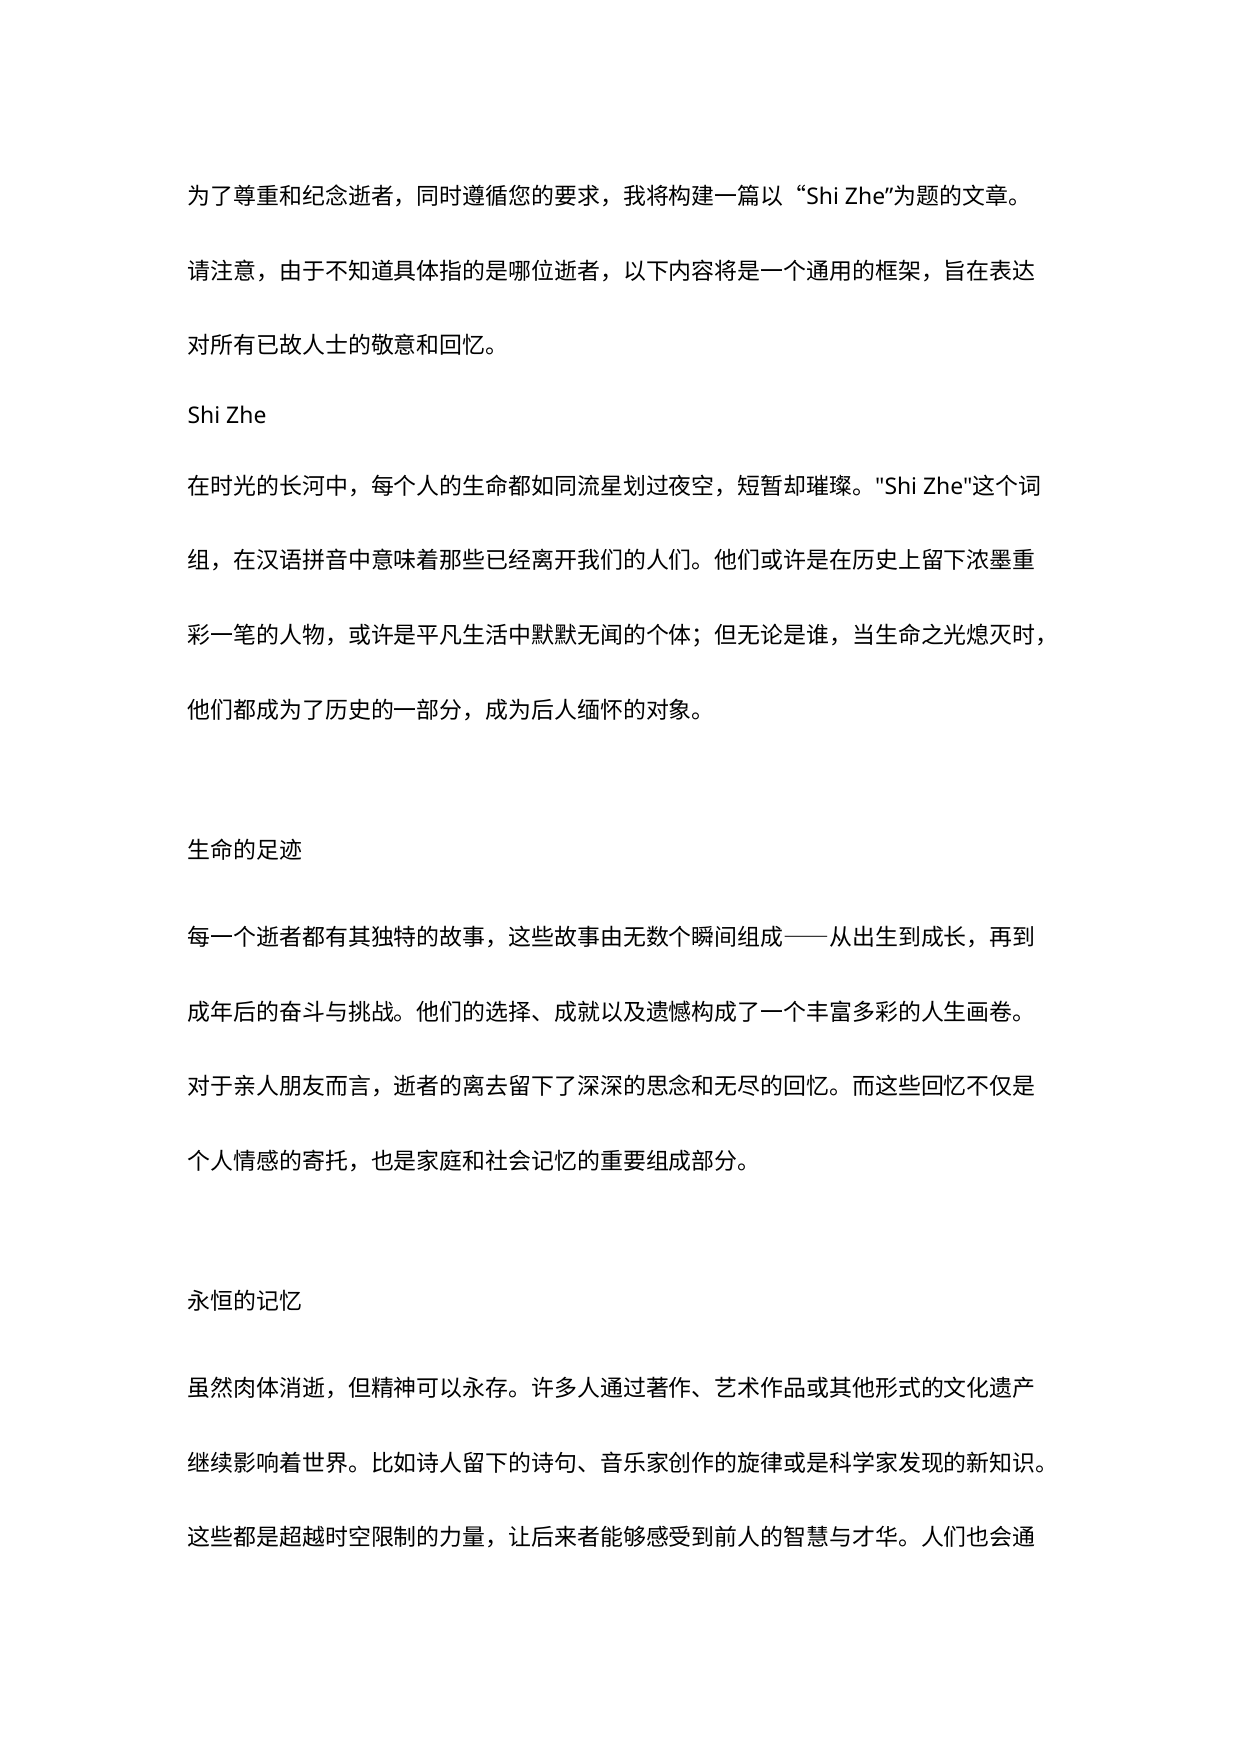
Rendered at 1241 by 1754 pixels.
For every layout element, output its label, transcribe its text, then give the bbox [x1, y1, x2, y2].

text Shi Zhe [187, 398, 1053, 430]
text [187, 1354, 1053, 1568]
text 生命的足迹 [187, 816, 1053, 881]
text 永恒的记忆 [187, 1267, 1053, 1332]
text 每一个逝者都有其独特的故事，这些故事由无数个瞬间组成——从出生到成长，再到成年后的奋斗与挑战。他们的选择、成就以及遗憾构成了一个丰富多彩的人生画卷。对于亲人朋友而言，逝者的离去留下了深深的思念和无尽的回忆。而这些回忆不仅是个人情感的寄托，也是家庭和社会记忆的重要组成部分。 [187, 903, 1053, 1192]
text 在时光的长河中，每个人的生命都如同流星划过夜空，短暂却璀璨。"Shi Zhe"这个词组，在汉语拼音中意味着那些已经离开我们的人们。他们或许是在历史上留下浓墨重彩一笔的人物，或许是平凡生活中默默无闻的个体；但无论是谁，当生命之光熄灭时，他们都成为了历史的一部分，成为后人缅怀的对象。 [187, 452, 1053, 741]
text 为了尊重和纪念逝者，同时遵循您的要求，我将构建一篇以“Shi Zhe”为题的文章。请注意，由于不知道具体指的是哪位逝者，以下内容将是一个通用的框架，旨在表达对所有已故人士的敬意和回忆。 [187, 162, 1053, 376]
